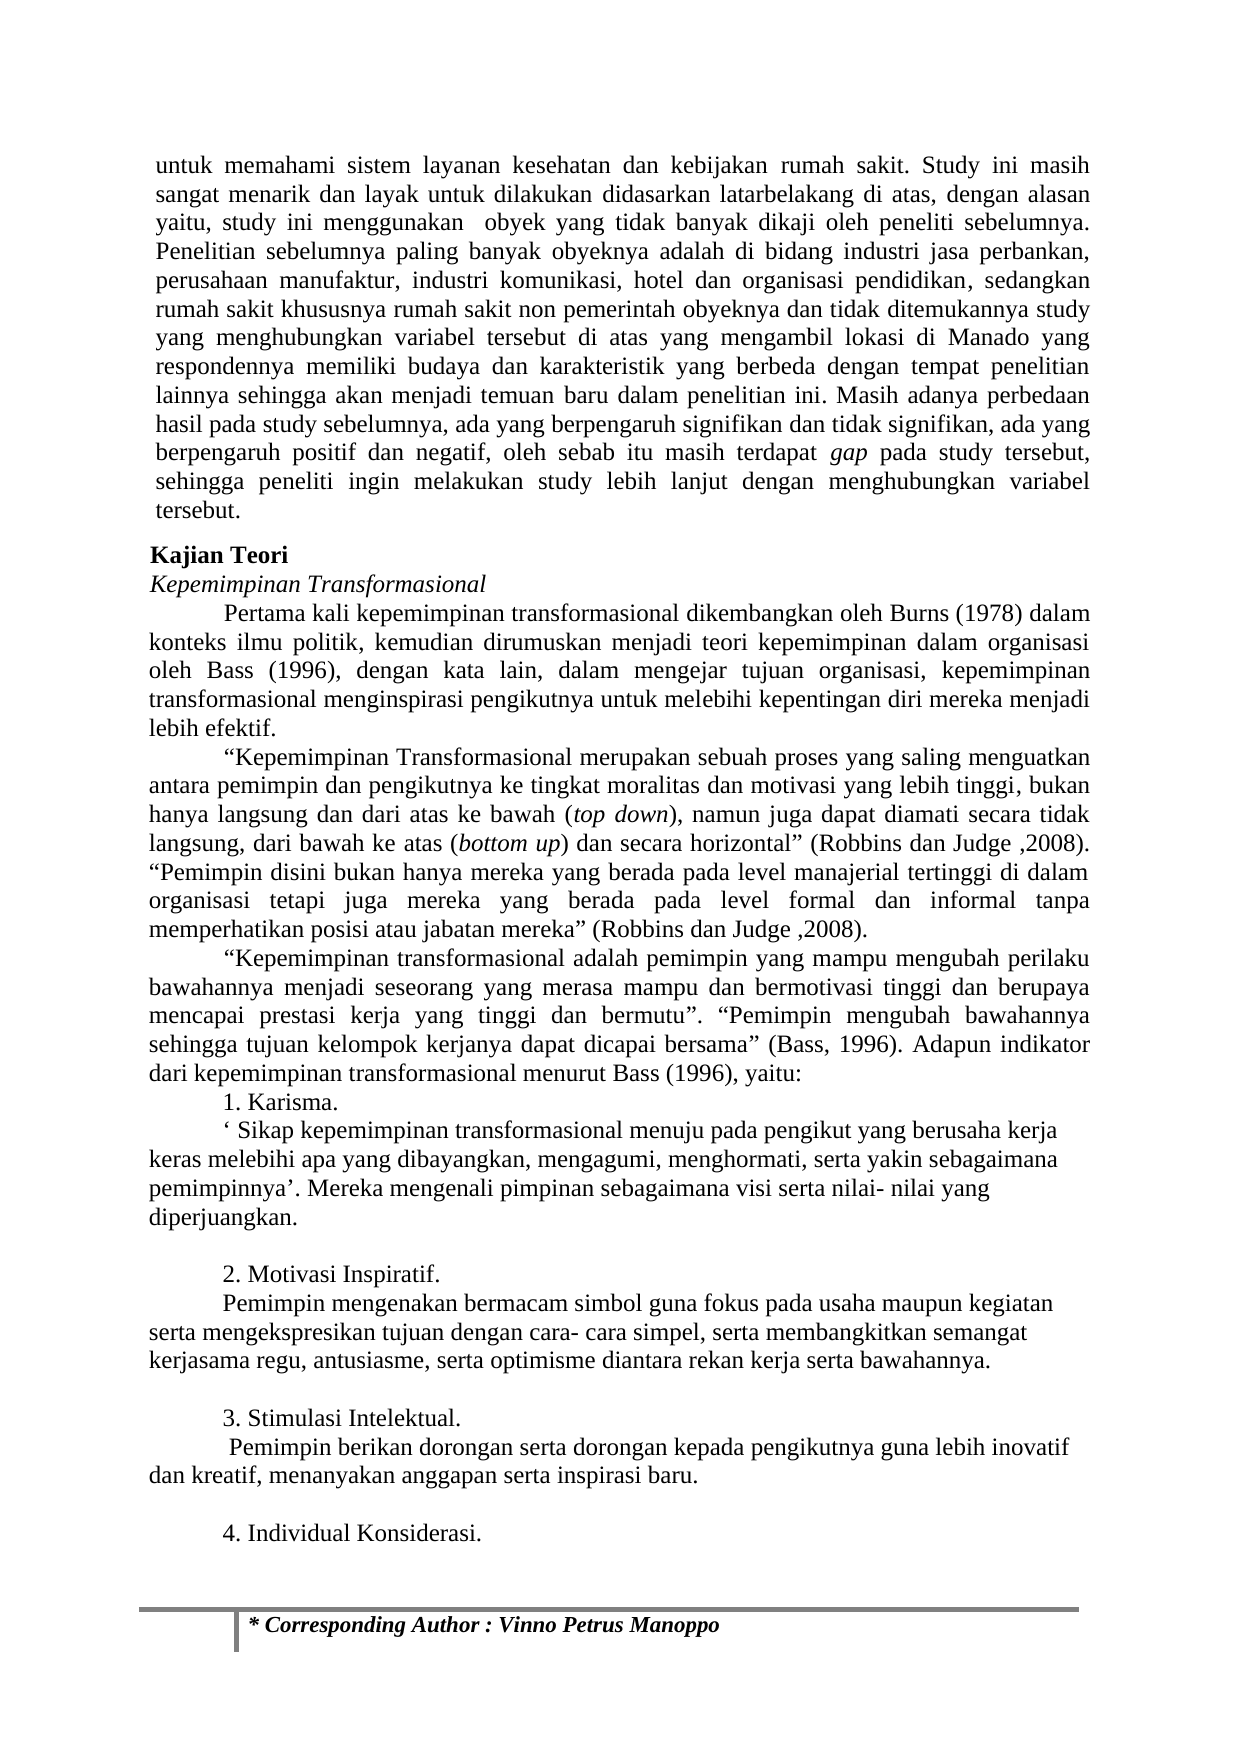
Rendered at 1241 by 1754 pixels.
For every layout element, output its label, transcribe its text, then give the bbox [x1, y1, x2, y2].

text Kepemimpinan Transformasional [149, 569, 1090, 598]
text “Kepemimpinan transformasional adalah pemimpin yang mampu mengubah perilaku bawahannya menjadi seseorang yang merasa mampu dan bermotivasi tinggi dan berupaya mencapai prestasi kerja yang tinggi dan bermutu”. “Pemimpin mengubah bawahannya sehingga tujuan kelompok kerjanya dapat dicapai bersama” (Bass, 1996). Adapun indikator dari kepemimpinan transformasional menurut Bass (1996), yaitu: [149, 943, 1090, 1087]
text Pertama kali kepemimpinan transformasional dikembangkan oleh Burns (1978) dalam konteks ilmu politik, kemudian dirumuskan menjadi teori kepemimpinan dalam organisasi oleh Bass (1996), dengan kata lain, dalam mengejar tujuan organisasi, kepemimpinan transformasional menginspirasi pengikutnya untuk melebihi kepentingan diri mereka menjadi lebih efektif. [149, 598, 1090, 742]
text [155, 150, 1090, 524]
text 1. Karisma. [149, 1087, 1090, 1115]
text 4. Individual Konsiderasi. [149, 1518, 1090, 1547]
text Pemimpin mengenakan bermacam simbol guna fokus pada usaha maupun kegiatan serta mengekspresikan tujuan dengan cara- cara simpel, serta membangkitkan semangat kerjasama regu, antusiasme, serta optimisme diantara rekan kerja serta bawahannya. [149, 1288, 1090, 1374]
text Kajian Teori [150, 540, 1090, 569]
text 3. Stimulasi Intelektual. [149, 1403, 1090, 1432]
text Pemimpin berikan dorongan serta dorongan kepada pengikutnya guna lebih inovatif dan kreatif, menanyakan anggapan serta inspirasi baru. [149, 1432, 1090, 1489]
text “Kepemimpinan Transformasional merupakan sebuah proses yang saling menguatkan antara pemimpin dan pengikutnya ke tingkat moralitas dan motivasi yang lebih tinggi, bukan hanya langsung dan dari atas ke bawah (top down), namun juga dapat diamati secara tidak langsung, dari bawah ke atas (bottom up) dan secara horizontal” (Robbins dan Judge ,2008). “Pemimpin disini bukan hanya mereka yang berada pada level manajerial tertinggi di dalam organisasi tetapi juga mereka yang berada pada level formal dan informal tanpa memperhatikan posisi atau jabatan mereka” (Robbins dan Judge ,2008). [149, 742, 1090, 943]
text 2. Motivasi Inspiratif. [149, 1259, 1090, 1288]
text ‘ Sikap kepemimpinan transformasional menuju pada pengikut yang berusaha kerja keras melebihi apa yang dibayangkan, mengagumi, menghormati, serta yakin sebagaimana pemimpinnya’. Mereka mengenali pimpinan sebagaimana visi serta nilai- nilai yang diperjuangkan. [149, 1115, 1090, 1230]
